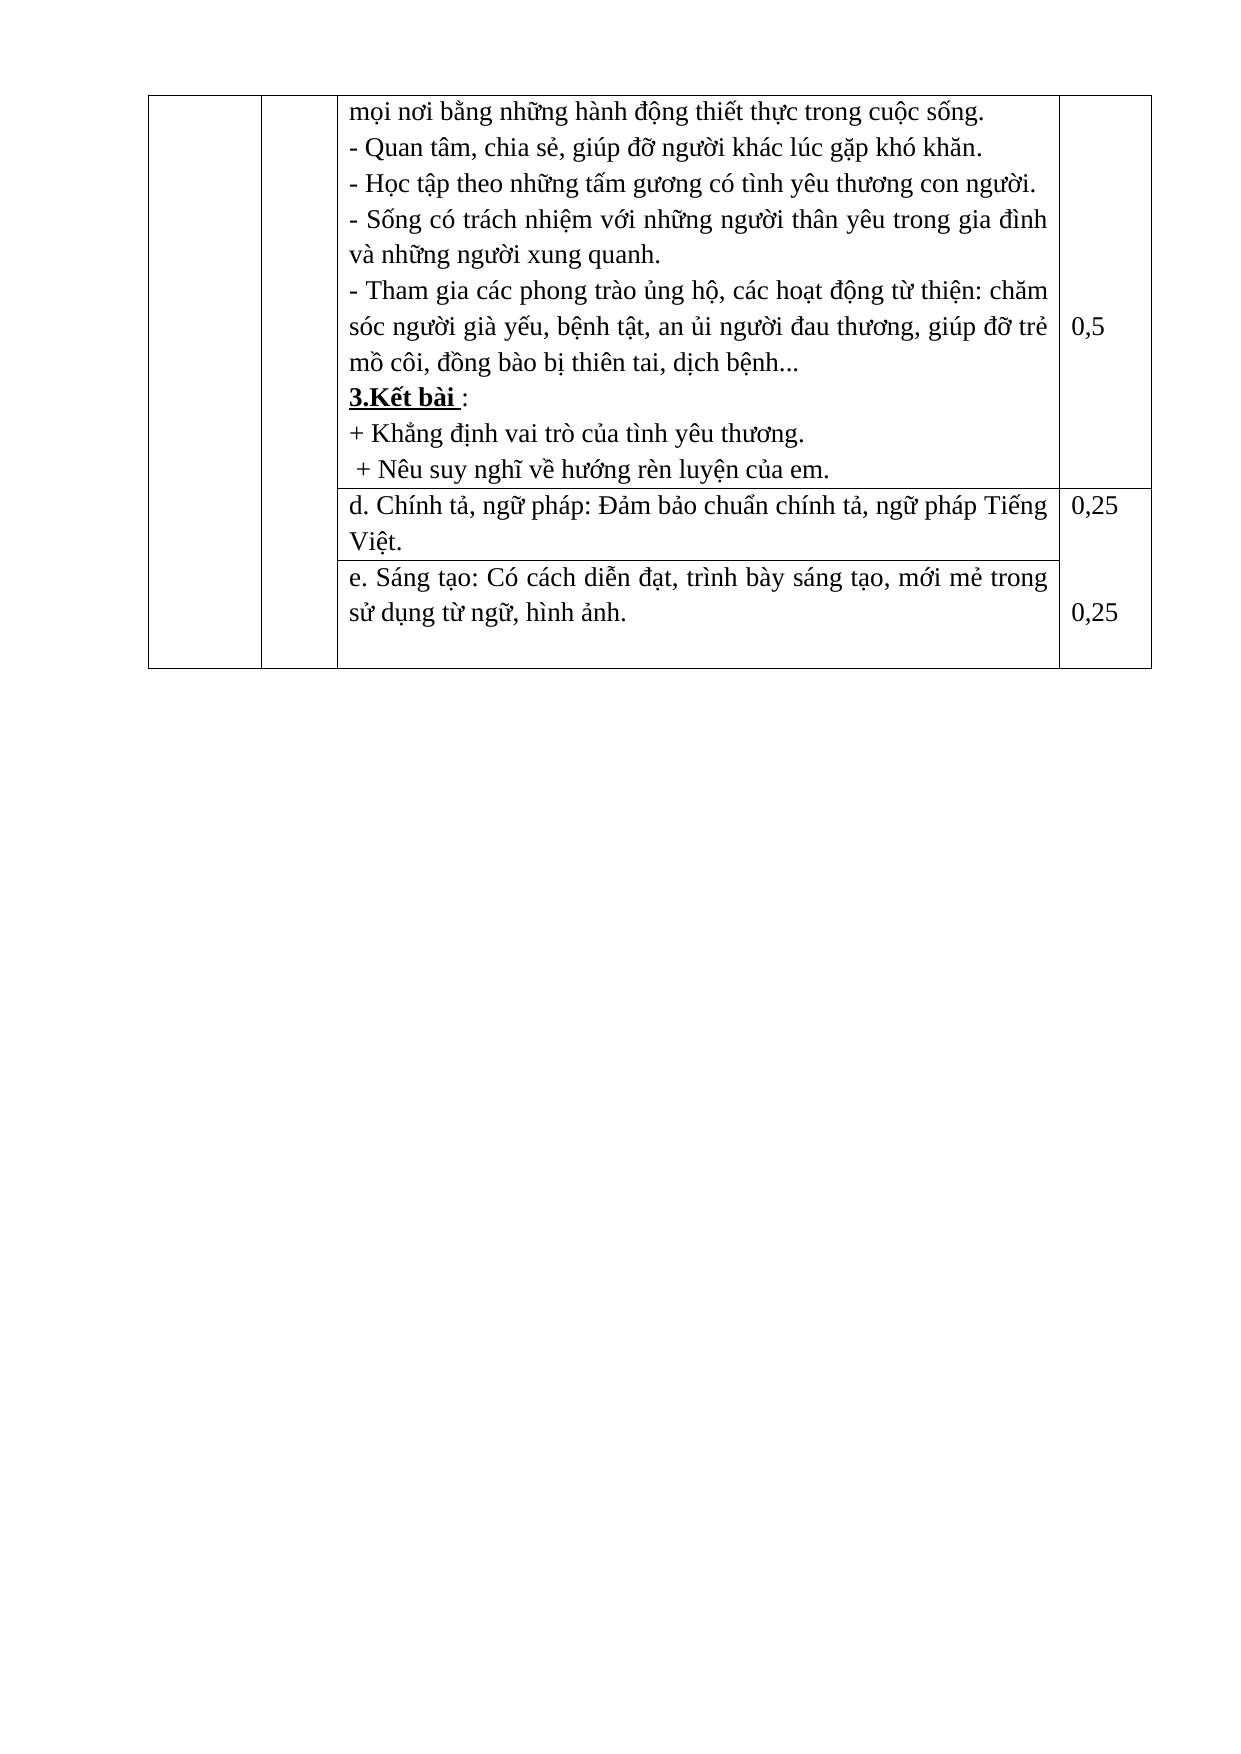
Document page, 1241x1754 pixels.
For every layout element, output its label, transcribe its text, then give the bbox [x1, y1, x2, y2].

table_cell 0,25 0,25 [1060, 489, 1151, 667]
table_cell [338, 96, 1059, 488]
table_cell e. Sáng tạo: Có cách diễn đạt, trình bày sáng tạo, mới mẻ trong sử dụng từ ngữ, hình ảnh. [338, 561, 1059, 667]
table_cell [1060, 96, 1151, 488]
table_cell d. Chính tả, ngữ pháp: Đảm bảo chuẩn chính tả, ngữ pháp Tiếng Việt. [338, 489, 1059, 559]
